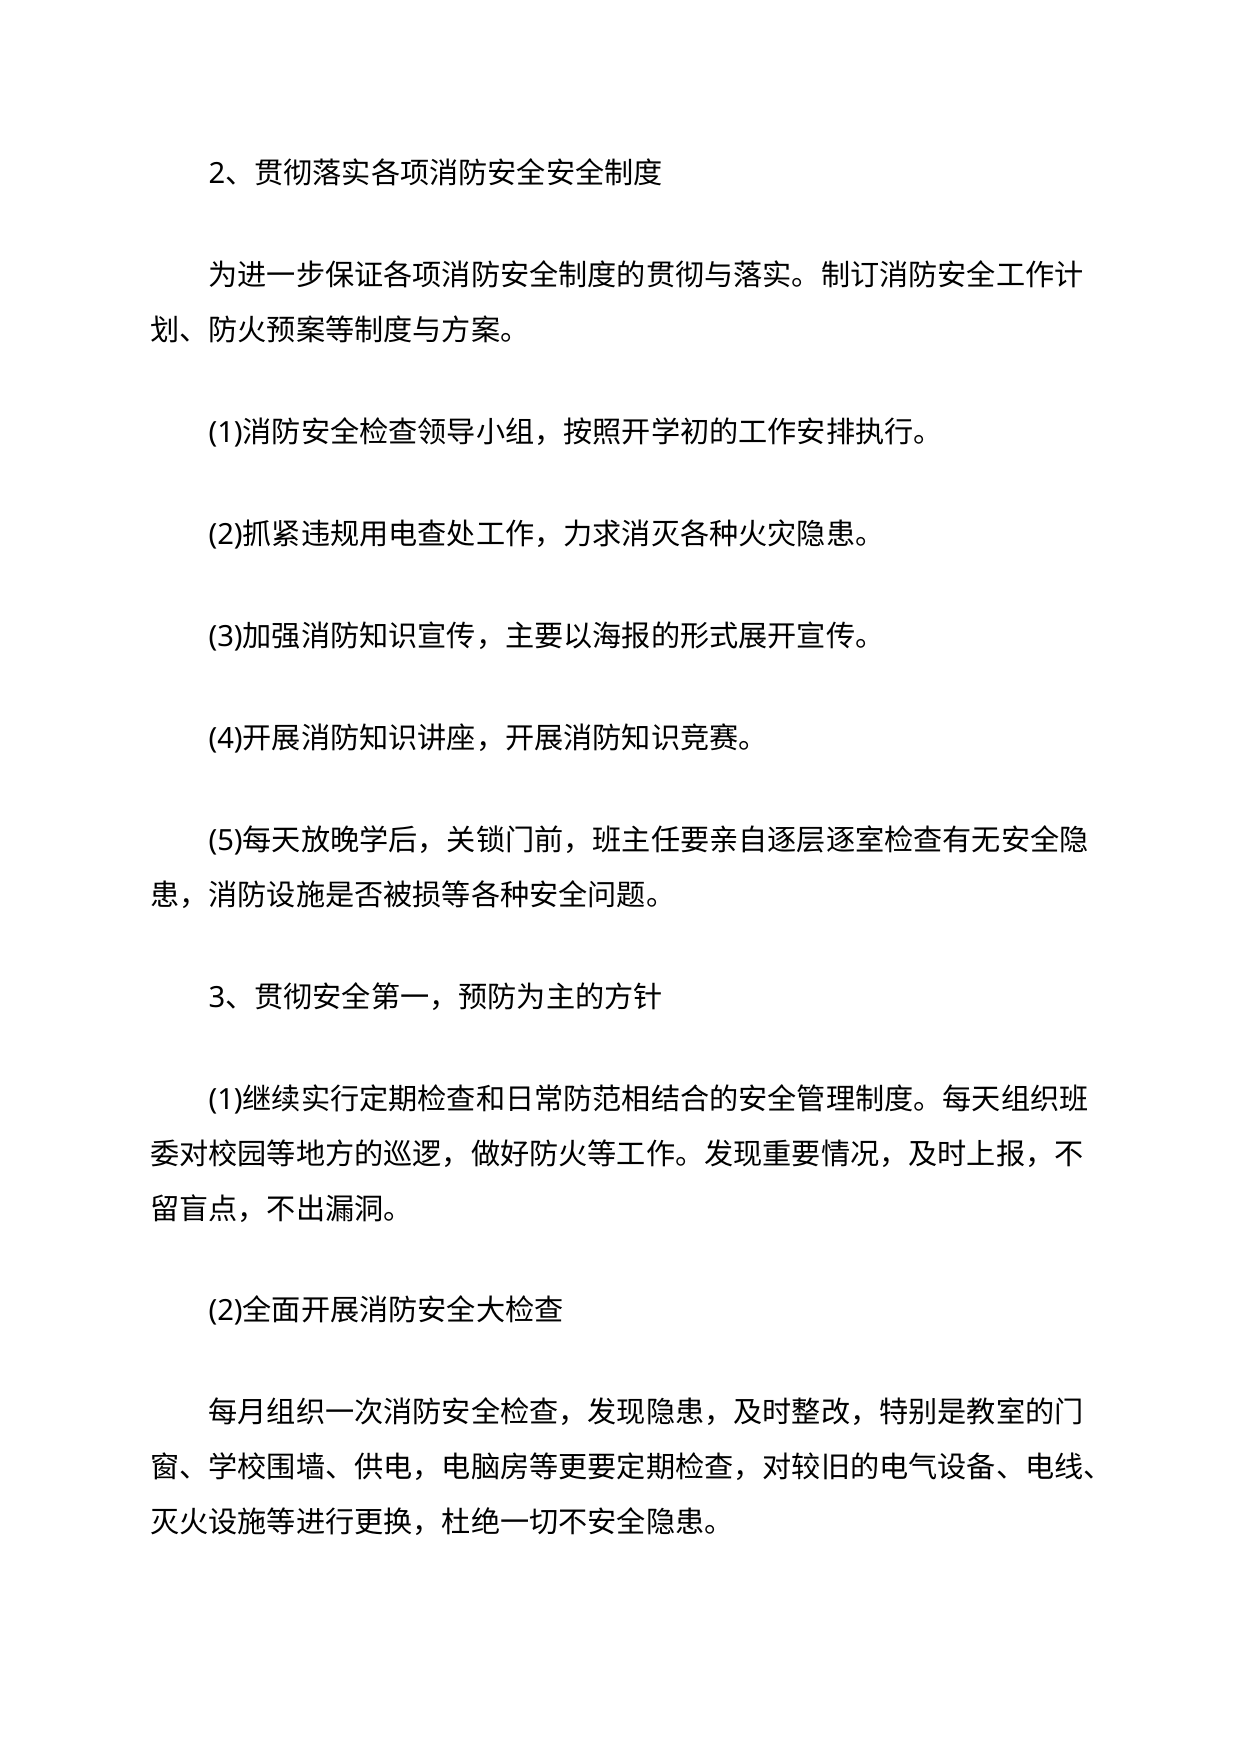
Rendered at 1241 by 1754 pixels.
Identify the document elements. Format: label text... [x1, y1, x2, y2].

text (2)全面开展消防安全大检查 [150, 1287, 1090, 1329]
text 每月组织一次消防安全检查，发现隐患，及时整改，特别是教室的门窗、学校围墙、供电，电脑房等更要定期检查，对较旧的电气设备、电线、灭火设施等进行更换，杜绝一切不安全隐患。 [150, 1389, 1090, 1541]
text (2)抓紧违规用电查处工作，力求消灭各种火灾隐患。 [150, 511, 1090, 553]
text (1)消防安全检查领导小组，按照开学初的工作安排执行。 [150, 409, 1090, 451]
text (1)继续实行定期检查和日常防范相结合的安全管理制度。每天组织班委对校园等地方的巡逻，做好防火等工作。发现重要情况，及时上报，不留盲点，不出漏洞。 [150, 1075, 1090, 1227]
text 为进一步保证各项消防安全制度的贯彻与落实。制订消防安全工作计划、防火预案等制度与方案。 [150, 252, 1090, 349]
text (5)每天放晚学后，关锁门前，班主任要亲自逐层逐室检查有无安全隐患，消防设施是否被损等各种安全问题。 [150, 817, 1090, 914]
text 2、贯彻落实各项消防安全安全制度 [150, 150, 1090, 192]
text (4)开展消防知识讲座，开展消防知识竞赛。 [150, 714, 1090, 757]
text (3)加强消防知识宣传，主要以海报的形式展开宣传。 [150, 613, 1090, 655]
text 3、贯彻安全第一，预防为主的方针 [150, 973, 1090, 1016]
